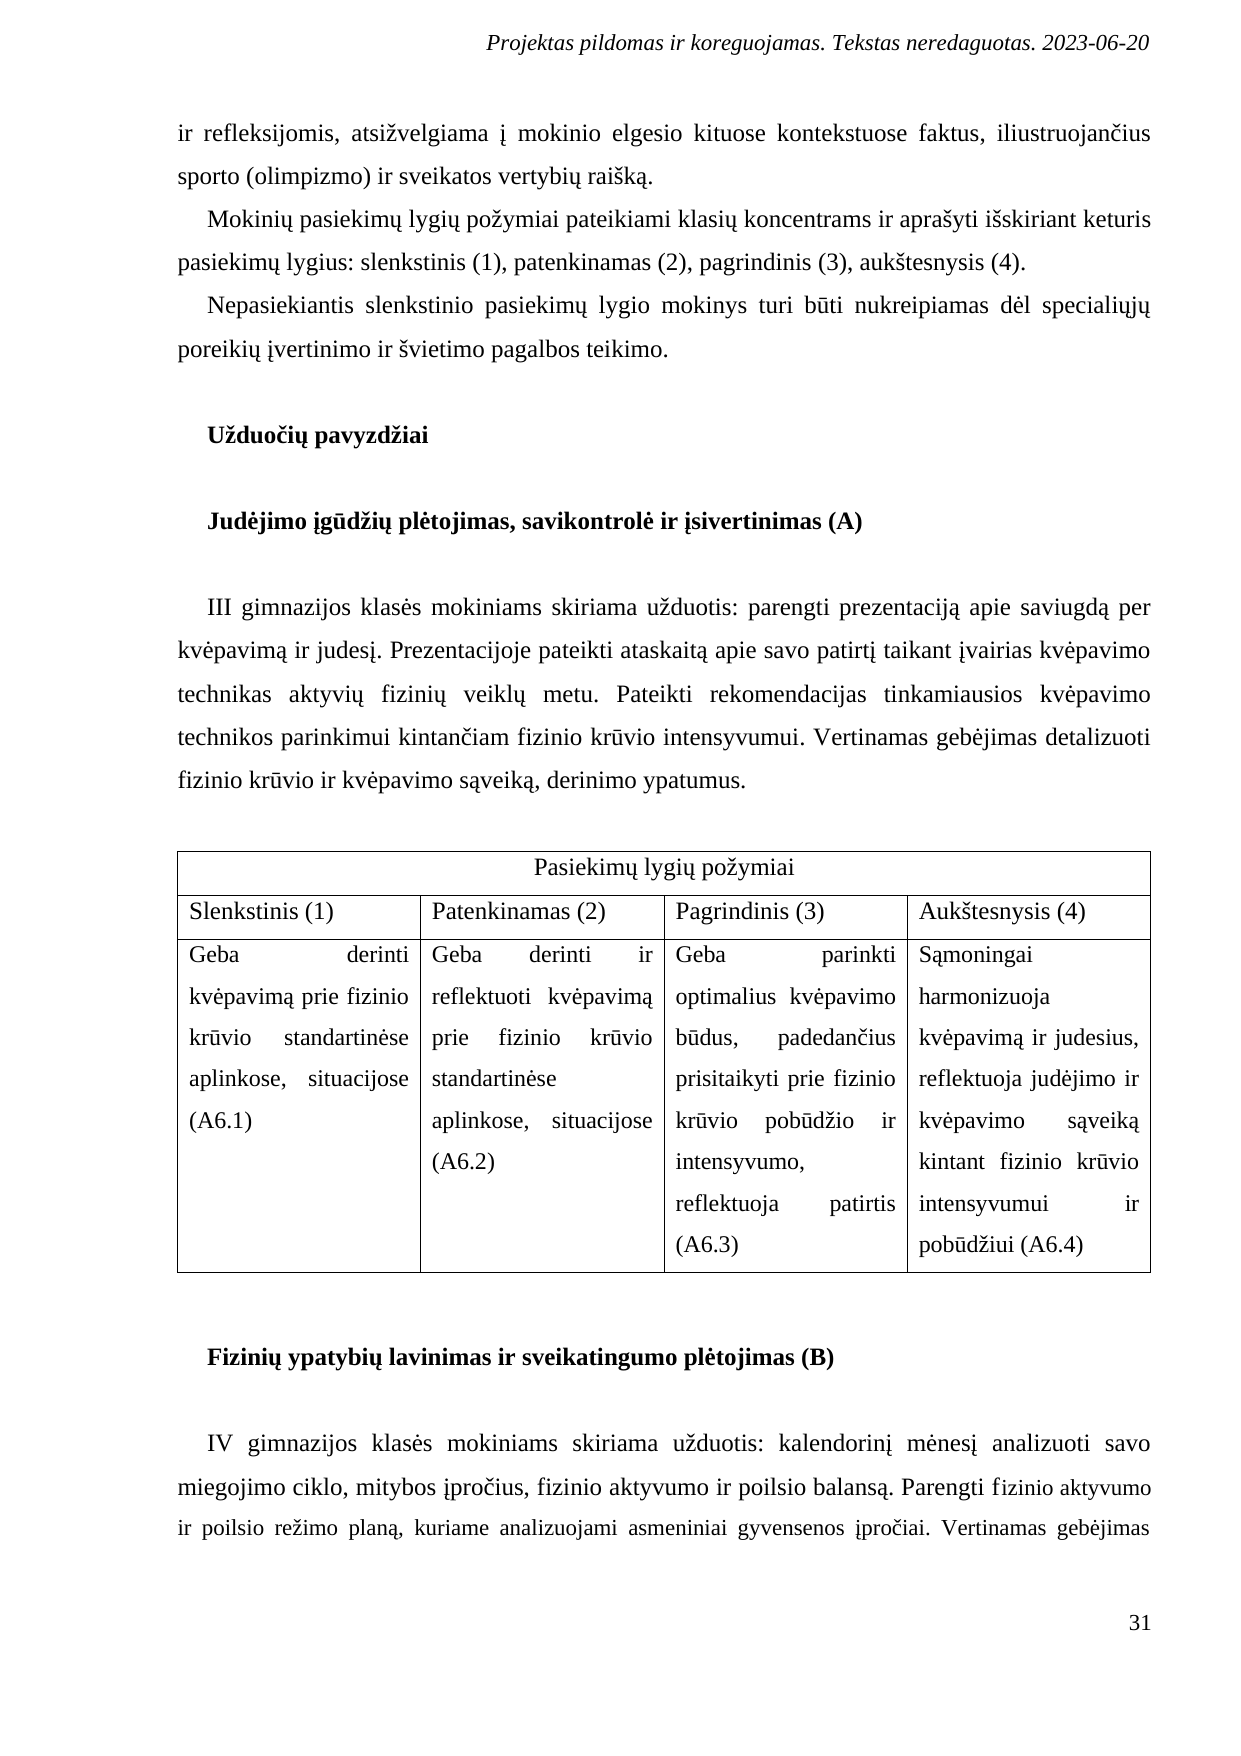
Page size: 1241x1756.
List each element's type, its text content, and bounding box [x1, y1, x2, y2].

table_cell Geba derinti ir reflektuoti kvėpavimą prie fizinio krūvio standartinėse aplinkose, situacijose (A6.2) [421, 940, 664, 1272]
table_cell Aukštesnysis (4) [908, 896, 1150, 939]
text Užduočių pavyzdžiai [177, 420, 1152, 449]
table_cell Slenkstinis (1) [178, 896, 420, 939]
table_header Pasiekimų lygių požymiai [178, 852, 1150, 895]
table_cell Patenkinamas (2) [421, 896, 664, 939]
table_cell Pagrindinis (3) [665, 896, 907, 939]
table_cell Geba parinkti optimalius kvėpavimo būdus, padedančius prisitaikyti prie fizinio krūvio pobūdžio ir intensyvumo, reflektuoja patirtis (A6.3) [665, 940, 907, 1272]
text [177, 118, 1152, 190]
text III gimnazijos klasės mokiniams skiriama užduotis: parengti prezentaciją apie saviugdą per kvėpavimą ir judesį. Prezentacijoje pateikti ataskaitą apie savo patirtį taikant įvairias kvėpavimo technikas aktyvių fizinių veiklų metu. Pateikti rekomendacijas tinkamiausios kvėpavimo technikos parinkimui kintančiam fizinio krūvio intensyvumui. Vertinamas gebėjimas detalizuoti fizinio krūvio ir kvėpavimo sąveiką, derinimo ypatumus. [177, 592, 1152, 794]
text Judėjimo įgūdžių plėtojimas, savikontrolė ir įsivertinimas (A) [177, 506, 1152, 535]
table_cell Geba derinti kvėpavimą prie fizinio krūvio standartinėse aplinkose, situacijose (A6.1) [178, 940, 420, 1272]
text Fizinių ypatybių lavinimas ir sveikatingumo plėtojimas (B) [177, 1342, 1152, 1371]
text Nepasiekiantis slenkstinio pasiekimų lygio mokinys turi būti nukreipiamas dėl specialiųjų poreikių įvertinimo ir švietimo pagalbos teikimo. [177, 291, 1152, 362]
text Mokinių pasiekimų lygių požymiai pateikiami klasių koncentrams ir aprašyti išskiriant keturis pasiekimų lygius: slenkstinis (1), patenkinamas (2), pagrindinis (3), aukštesnysis (4). [177, 204, 1152, 276]
table_cell Sąmoningai harmonizuoja kvėpavimą ir judesius, reflektuoja judėjimo ir kvėpavimo sąveiką kintant fizinio krūvio intensyvumui ir pobūdžiui (A6.4) [908, 940, 1150, 1272]
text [177, 1428, 1152, 1540]
